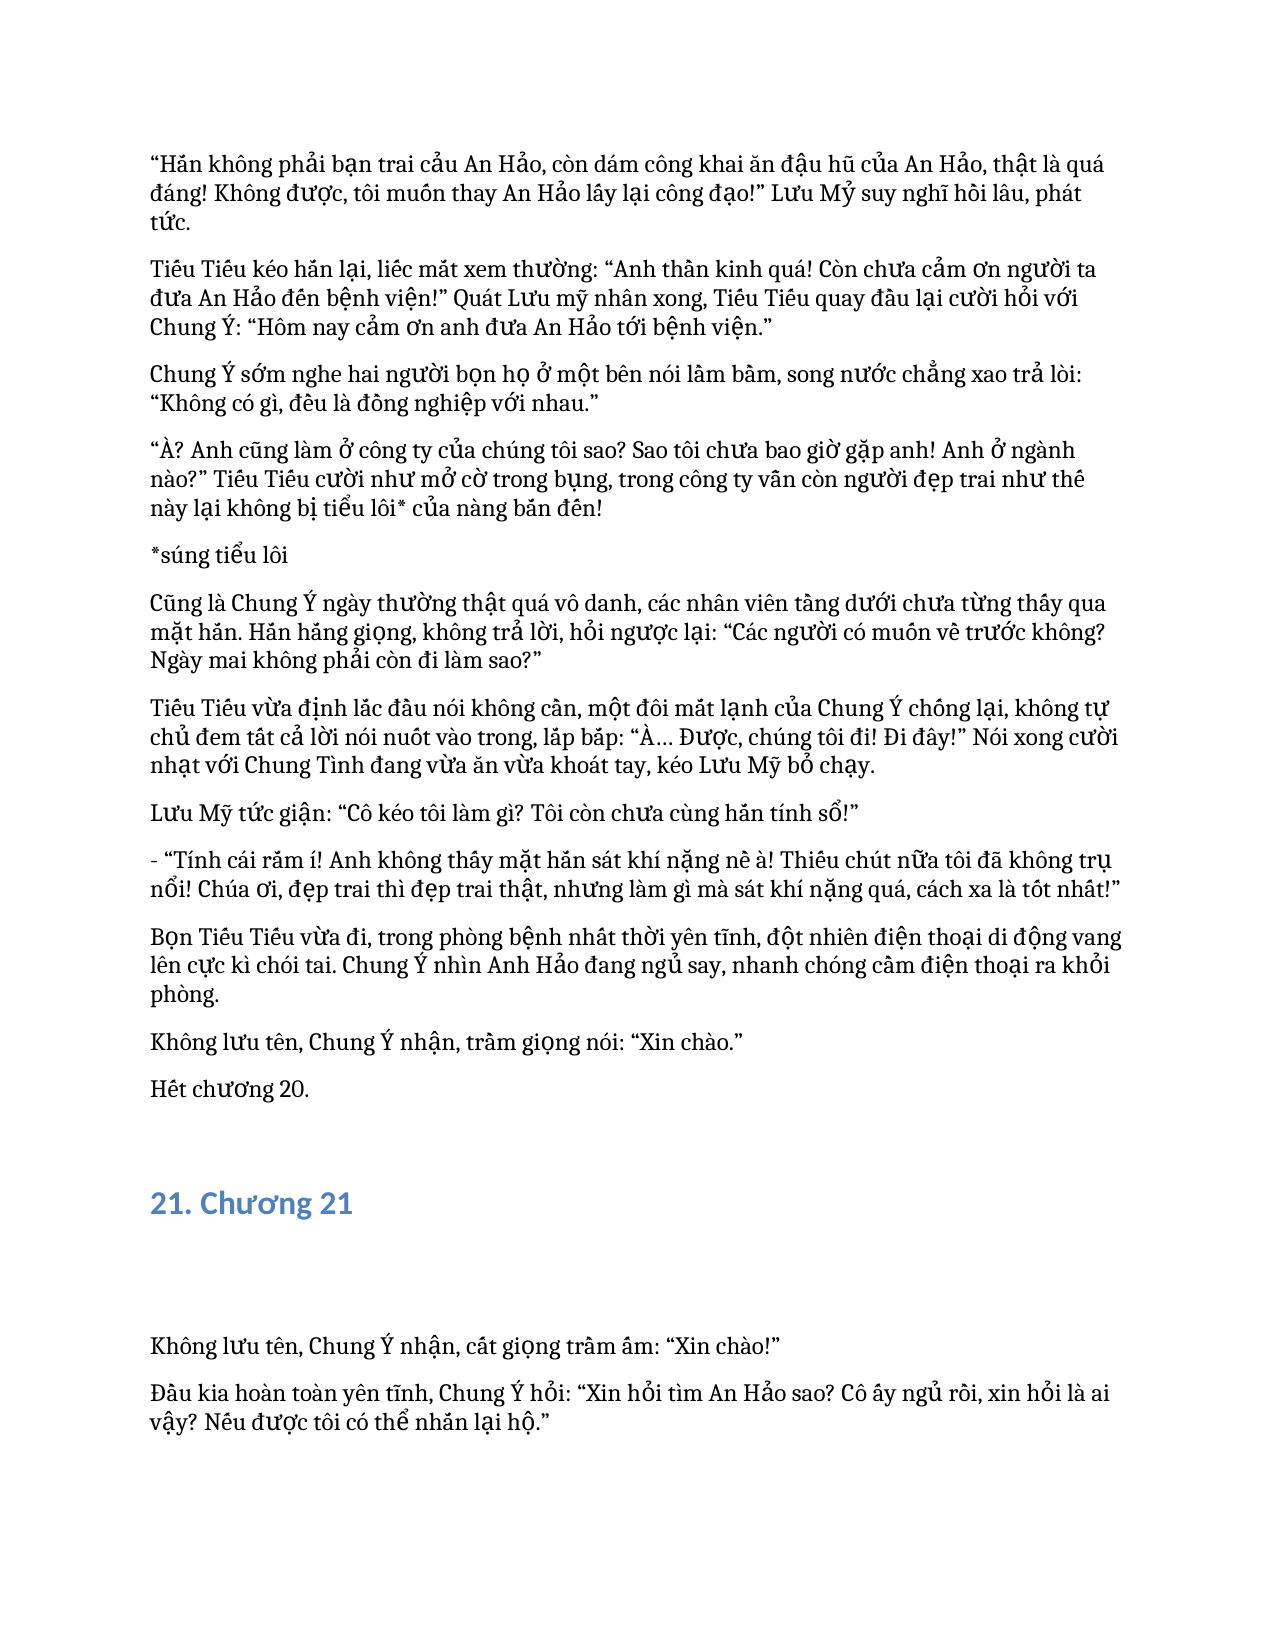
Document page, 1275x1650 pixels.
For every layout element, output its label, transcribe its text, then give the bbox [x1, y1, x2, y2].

text “À? Anh cũng làm ở công ty của chúng tôi sao? Sao tôi chưa bao giờ gặp anh! Anh ở ngành nào?” Tiếu Tiếu cười như mở cờ trong bụng, trong công ty vẫn còn người đẹp trai như thế này lại không bị tiểu lôi* của nàng bắn đến! [150, 436, 1125, 522]
text Chung Ý sớm nghe hai người bọn họ ở một bên nói lầm bầm, song nước chẳng xao trả lòi: “Không có gì, đều là đồng nghiệp với nhau.” [150, 360, 1125, 417]
text *súng tiểu lôi [150, 541, 1125, 570]
text Cũng là Chung Ý ngày thường thật quá vô danh, các nhân viên tầng dưới chưa từng thấy qua mặt hắn. Hắn hắng giọng, không trả lời, hỏi ngược lại: “Các người có muốn về trước không? Ngày mai không phải còn đi làm sao?” [150, 589, 1125, 675]
text Lưu Mỹ tức giận: “Cô kéo tôi làm gì? Tôi còn chưa cùng hắn tính sổ!” [150, 799, 1125, 827]
text “Hắn không phải bạn trai cảu An Hảo, còn dám công khai ăn đậu hũ của An Hảo, thật là quá đáng! Không được, tôi muốn thay An Hảo lấy lại công đạo!” Lưu Mỷ suy nghĩ hồi lâu, phát tức. [150, 150, 1125, 236]
text Tiếu Tiếu kéo hắn lại, liếc mắt xem thường: “Anh thần kinh quá! Còn chưa cảm ơn người ta đưa An Hảo đến bệnh viện!” Quát Lưu mỹ nhân xong, Tiếu Tiếu quay đầu lại cười hỏi với Chung Ý: “Hôm nay cảm ơn anh đưa An Hảo tới bệnh viện.” [150, 255, 1125, 341]
subtitle 21. Chương 21 [150, 1182, 1125, 1223]
text Không lưu tên, Chung Ý nhận, cất giọng trầm ấm: “Xin chào!” [150, 1332, 1125, 1360]
text Tiếu Tiếu vừa định lắc đầu nói không cần, một đôi mắt lạnh của Chung Ý chống lại, không tự chủ đem tất cả lời nói nuốt vào trong, lắp bắp: “À… Được, chúng tôi đi! Đi đây!” Nói xong cười nhạt với Chung Tình đang vừa ăn vừa khoát tay, kéo Lưu Mỹ bỏ chạy. [150, 694, 1125, 780]
text Hết chương 20. [150, 1075, 1125, 1161]
text Không lưu tên, Chung Ý nhận, trầm giọng nói: “Xin chào.” [150, 1027, 1125, 1056]
text Bọn Tiếu Tiếu vừa đi, trong phòng bệnh nhất thời yên tĩnh, đột nhiên điện thoại di động vang lên cực kì chói tai. Chung Ý nhìn Anh Hảo đang ngủ say, nhanh chóng cầm điện thoại ra khỏi phòng. [150, 922, 1125, 1009]
text - “Tính cái rắm í! Anh không thấy mặt hắn sát khí nặng nề à! Thiếu chút nữa tôi đã không trụ nổi! Chúa ơi, đẹp trai thì đẹp trai thật, nhưng làm gì mà sát khí nặng quá, cách xa là tốt nhất!” [150, 846, 1125, 904]
text Đầu kia hoàn toàn yên tĩnh, Chung Ý hỏi: “Xin hỏi tìm An Hảo sao? Cô ấy ngủ rồi, xin hỏi là ai vậy? Nếu được tôi có thể nhắn lại hộ.” [150, 1379, 1125, 1437]
